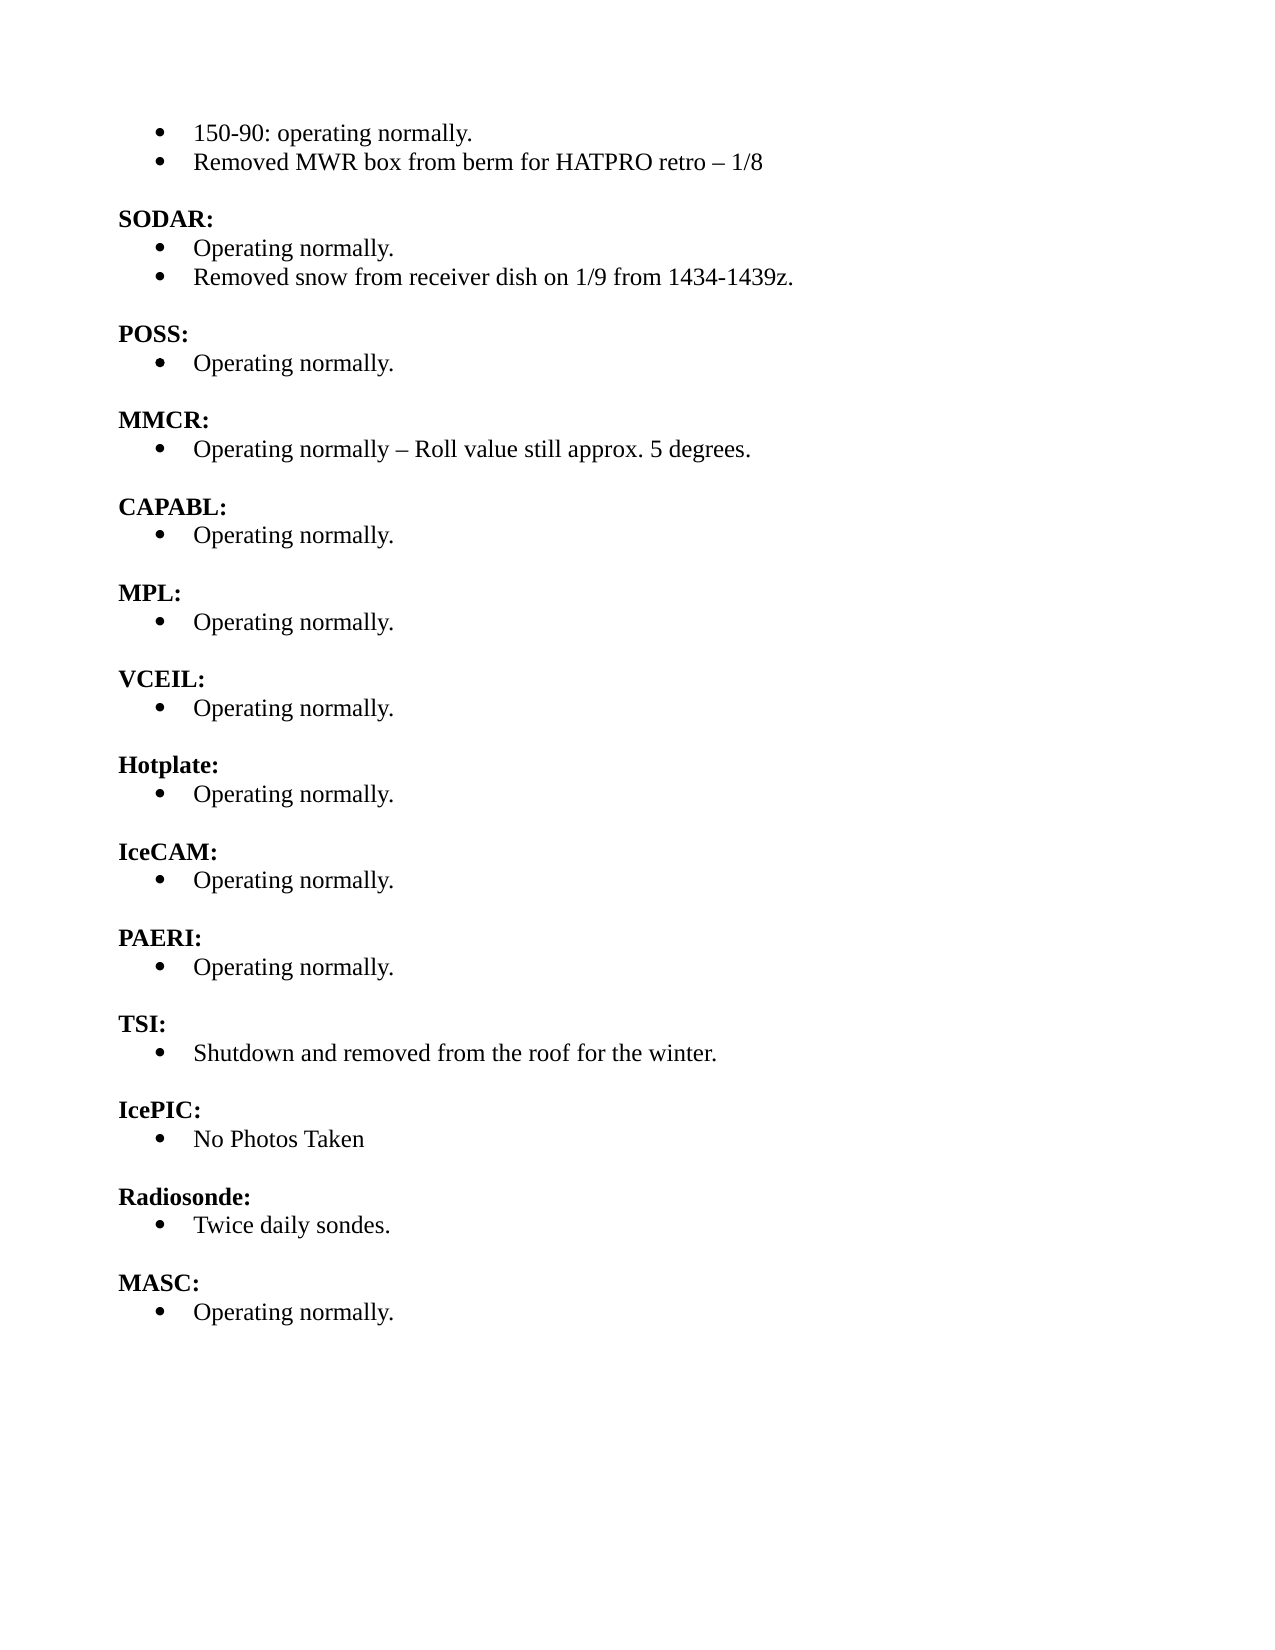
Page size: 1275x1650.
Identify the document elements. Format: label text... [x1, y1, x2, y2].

list Operating normally. [156, 521, 1149, 549]
list Operating normally. [156, 779, 1157, 808]
text POSS: [118, 319, 1157, 348]
text MMCR: [118, 406, 1157, 434]
list No Photos Taken [156, 1124, 1157, 1153]
list Operating normally. [156, 693, 1157, 722]
text IceCAM: [118, 837, 1157, 866]
list Shutdown and removed from the roof for the winter. [156, 1038, 1149, 1067]
list Operating normally – Roll value still approx. 5 degrees. [156, 434, 1157, 463]
list 150-90: operating normally. [156, 118, 1157, 147]
text MASC: [118, 1268, 1149, 1297]
text Radiosonde: [118, 1182, 1149, 1211]
list Operating normally. [156, 1297, 1149, 1326]
text VCEIL: [118, 664, 1157, 693]
text IcePIC: [118, 1096, 1149, 1124]
list Operating normally. [156, 866, 1157, 894]
list Operating normally. [156, 233, 1149, 262]
text TSI: [118, 1009, 1149, 1038]
text PAERI: [118, 923, 1157, 952]
list Removed snow from receiver dish on 1/9 from 1434-1439z. [156, 262, 1149, 291]
list Operating normally. [156, 607, 1157, 636]
list Twice daily sondes. [156, 1211, 1149, 1239]
text CAPABL: [118, 492, 1149, 521]
list Removed MWR box from berm for HATPRO retro – 1/8 [156, 147, 1157, 176]
text MPL: [118, 578, 1157, 607]
text Hotplate: [118, 751, 1157, 779]
list Operating normally. [156, 952, 1157, 981]
text SODAR: [118, 204, 1157, 233]
list Operating normally. [156, 348, 1157, 377]
